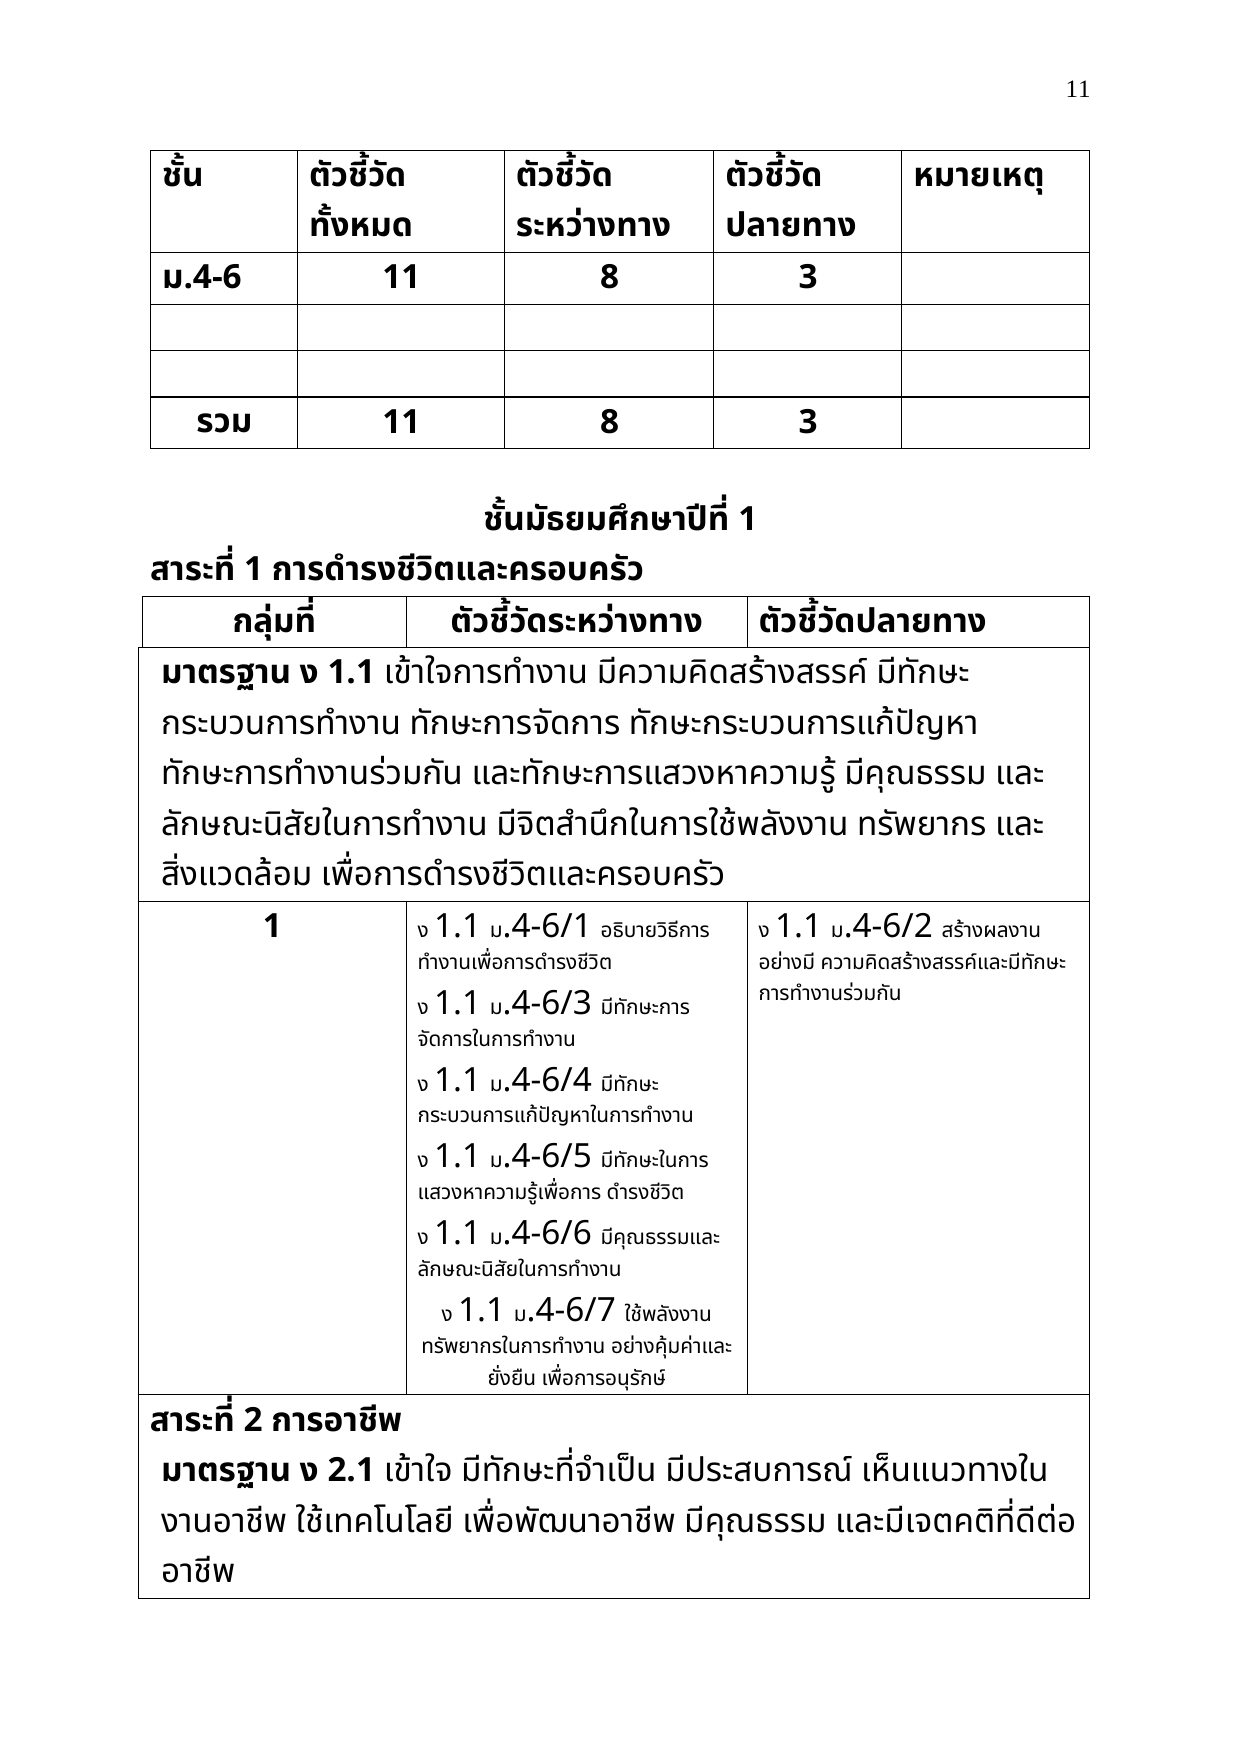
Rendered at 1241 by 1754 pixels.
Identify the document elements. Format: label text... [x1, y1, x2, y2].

table_cell [298, 305, 504, 350]
table_cell รวม [151, 398, 297, 448]
table_cell ง 1.1 ม.4-6/1 อธิบายวิธีการทำงานเพื่อการดำรงชีวิต ง 1.1 ม.4-6/3 มีทักษะการจัดการในการทำงาน ง 1.1 ม.4-6/4 มีทักษะกระบวนการแก้ปัญหาในการทำงาน ง 1.1 ม.4-6/5 มีทักษะในการแสวงหาความรู้เพื่อการ ดำรงชีวิต ง 1.1 ม.4-6/6 มีคุณธรรมและลักษณะนิสัยในการทำงาน ง 1.1 ม.4-6/7 ใช้พลังงาน ทรัพยากรในการทำงาน อย่างคุ้มค่าและยั่งยืน เพื่อการอนุรักษ์ [407, 902, 747, 1394]
table_cell [714, 305, 901, 350]
table_cell [902, 305, 1089, 350]
text สาระที่ 1 การดำรงชีวิตและครอบครัว [150, 545, 1090, 596]
table_header ตัวชี้วัดระหว่างทาง [407, 597, 747, 647]
table_cell 11 [298, 398, 504, 448]
table_header ตัวชี้วัดระหว่างทาง [505, 151, 713, 252]
table_header กลุ่มที่ [143, 597, 406, 647]
table_cell ม.4-6 [151, 253, 297, 303]
table_cell [139, 648, 1089, 901]
table_cell 1 [139, 902, 406, 1394]
table_cell ง 1.1 ม.4-6/2 สร้างผลงานอย่างมี ความคิดสร้างสรรค์และมีทักษะ การทำงานร่วมกัน [748, 902, 1089, 1394]
table_header ชั้น [151, 151, 297, 252]
table_cell [151, 351, 297, 396]
table_header ตัวชี้วัดทั้งหมด [298, 151, 504, 252]
table_cell 8 [505, 253, 713, 303]
table_cell [505, 305, 713, 350]
table_header ตัวชี้วัดปลายทาง [748, 597, 1089, 647]
table_cell [902, 253, 1089, 303]
table_cell 11 [298, 253, 504, 303]
table_cell [714, 351, 901, 396]
table_header ตัวชี้วัดปลายทาง [714, 151, 901, 252]
table_cell [902, 351, 1089, 396]
table_cell [902, 398, 1089, 448]
table_cell 3 [714, 398, 901, 448]
table_cell [151, 305, 297, 350]
table_cell [298, 351, 504, 396]
table_cell 3 [714, 253, 901, 303]
table_cell 8 [505, 398, 713, 448]
text ชั้นมัธยมศึกษาปีที่ 1 [150, 494, 1090, 545]
table_cell [505, 351, 713, 396]
table_cell สาระที่ 2 การอาชีพ [139, 1395, 1089, 1597]
table_header หมายเหตุ [902, 151, 1089, 252]
